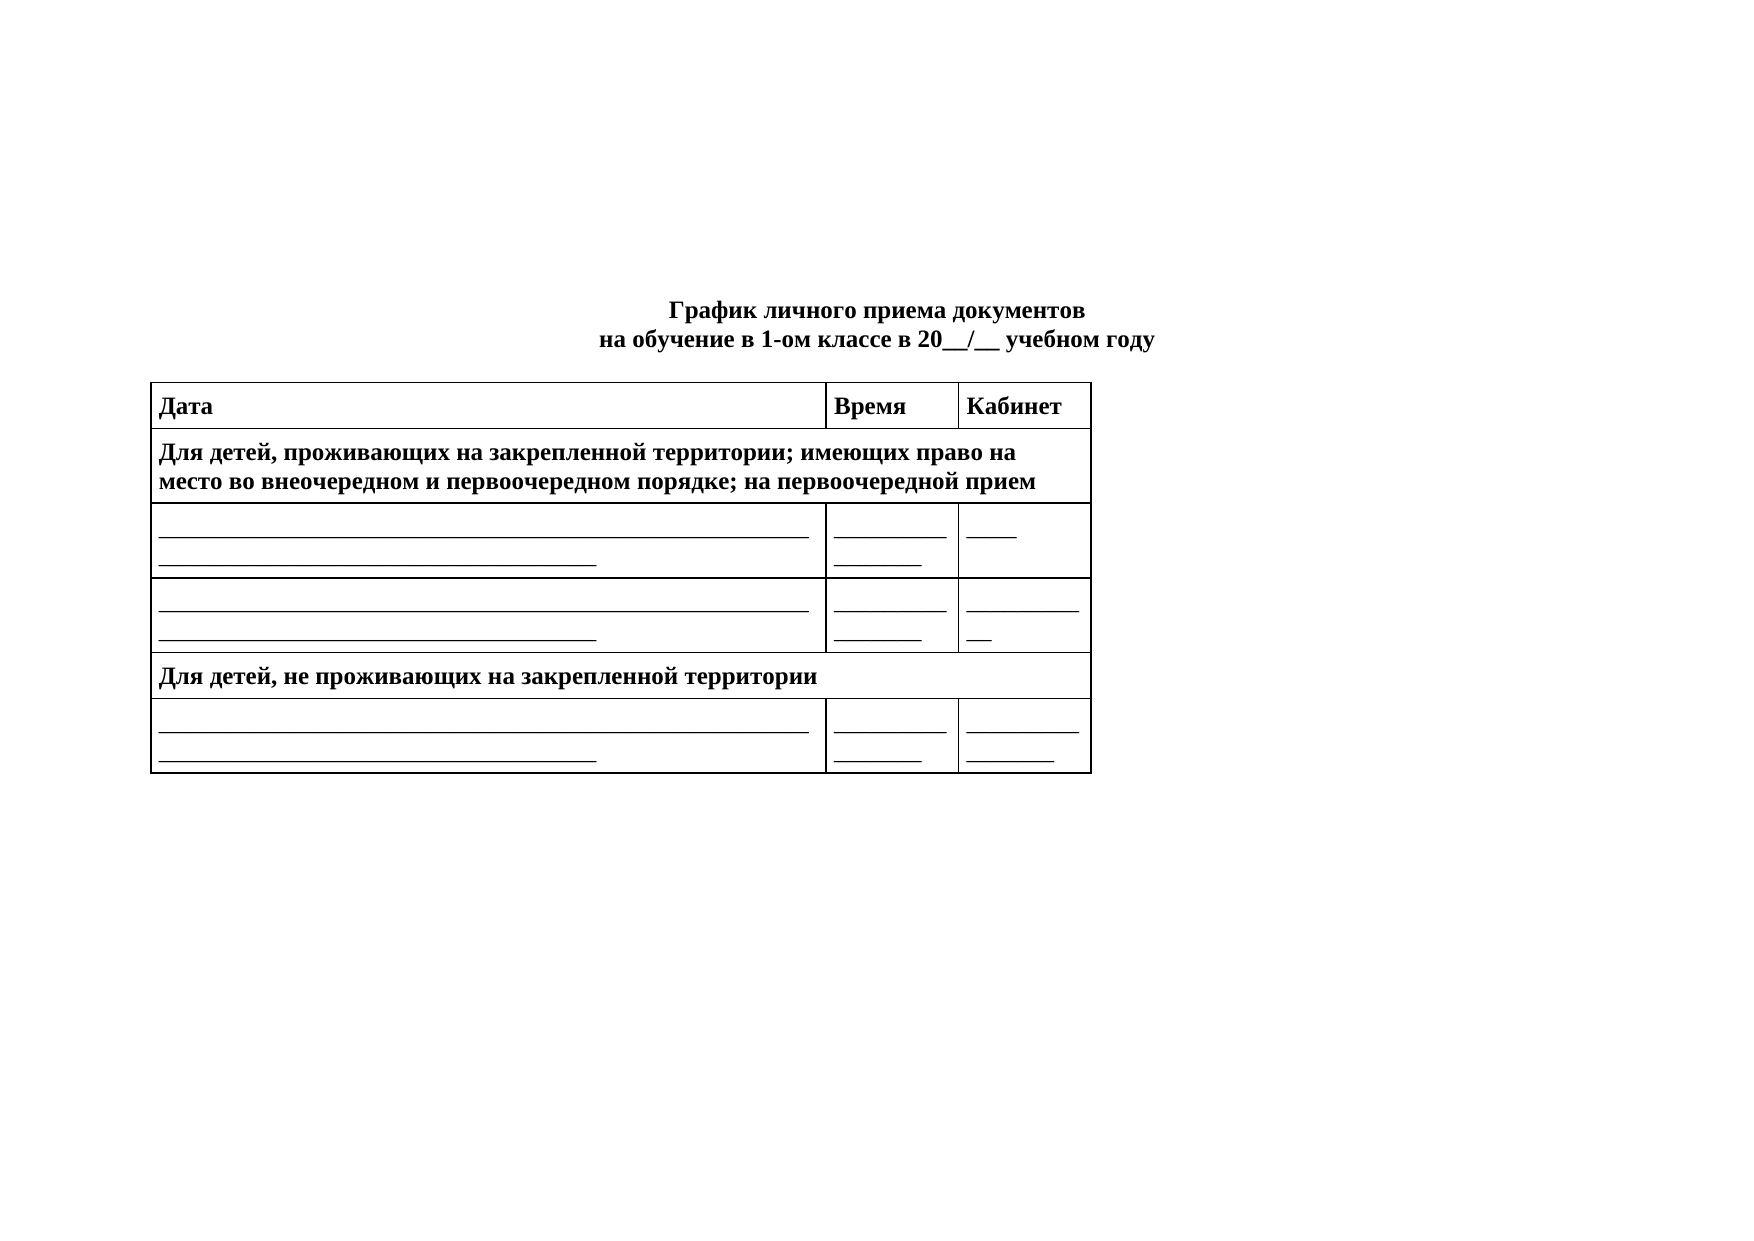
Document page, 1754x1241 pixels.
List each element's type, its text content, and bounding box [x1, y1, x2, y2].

table_header Кабинет [959, 383, 1090, 428]
table_header Время [827, 383, 958, 428]
table_cell ________________ [827, 579, 958, 652]
table_cell ___________ [959, 579, 1090, 652]
table_cell ________________ [959, 699, 1090, 772]
table_cell Для детей, проживающих на закрепленной территории; имеющих право на место во внеочередном и первоочередном порядке; на первоочередной прием [152, 429, 1090, 502]
table_header Дата [152, 383, 825, 428]
table_cell _______________________________________________________________________________________ [152, 699, 825, 772]
text График личного приема документов на обучение в 1-ом классе в 20__/__ учебном году [150, 295, 1604, 352]
table_cell ________________ [827, 699, 958, 772]
table_cell ____ [959, 504, 1090, 577]
table_cell _______________________________________________________________________________________ [152, 579, 825, 652]
table_cell _______________________________________________________________________________________ [152, 504, 825, 577]
table_cell ________________ [827, 504, 958, 577]
table_cell Для детей, не проживающих на закрепленной территории [152, 653, 1090, 698]
